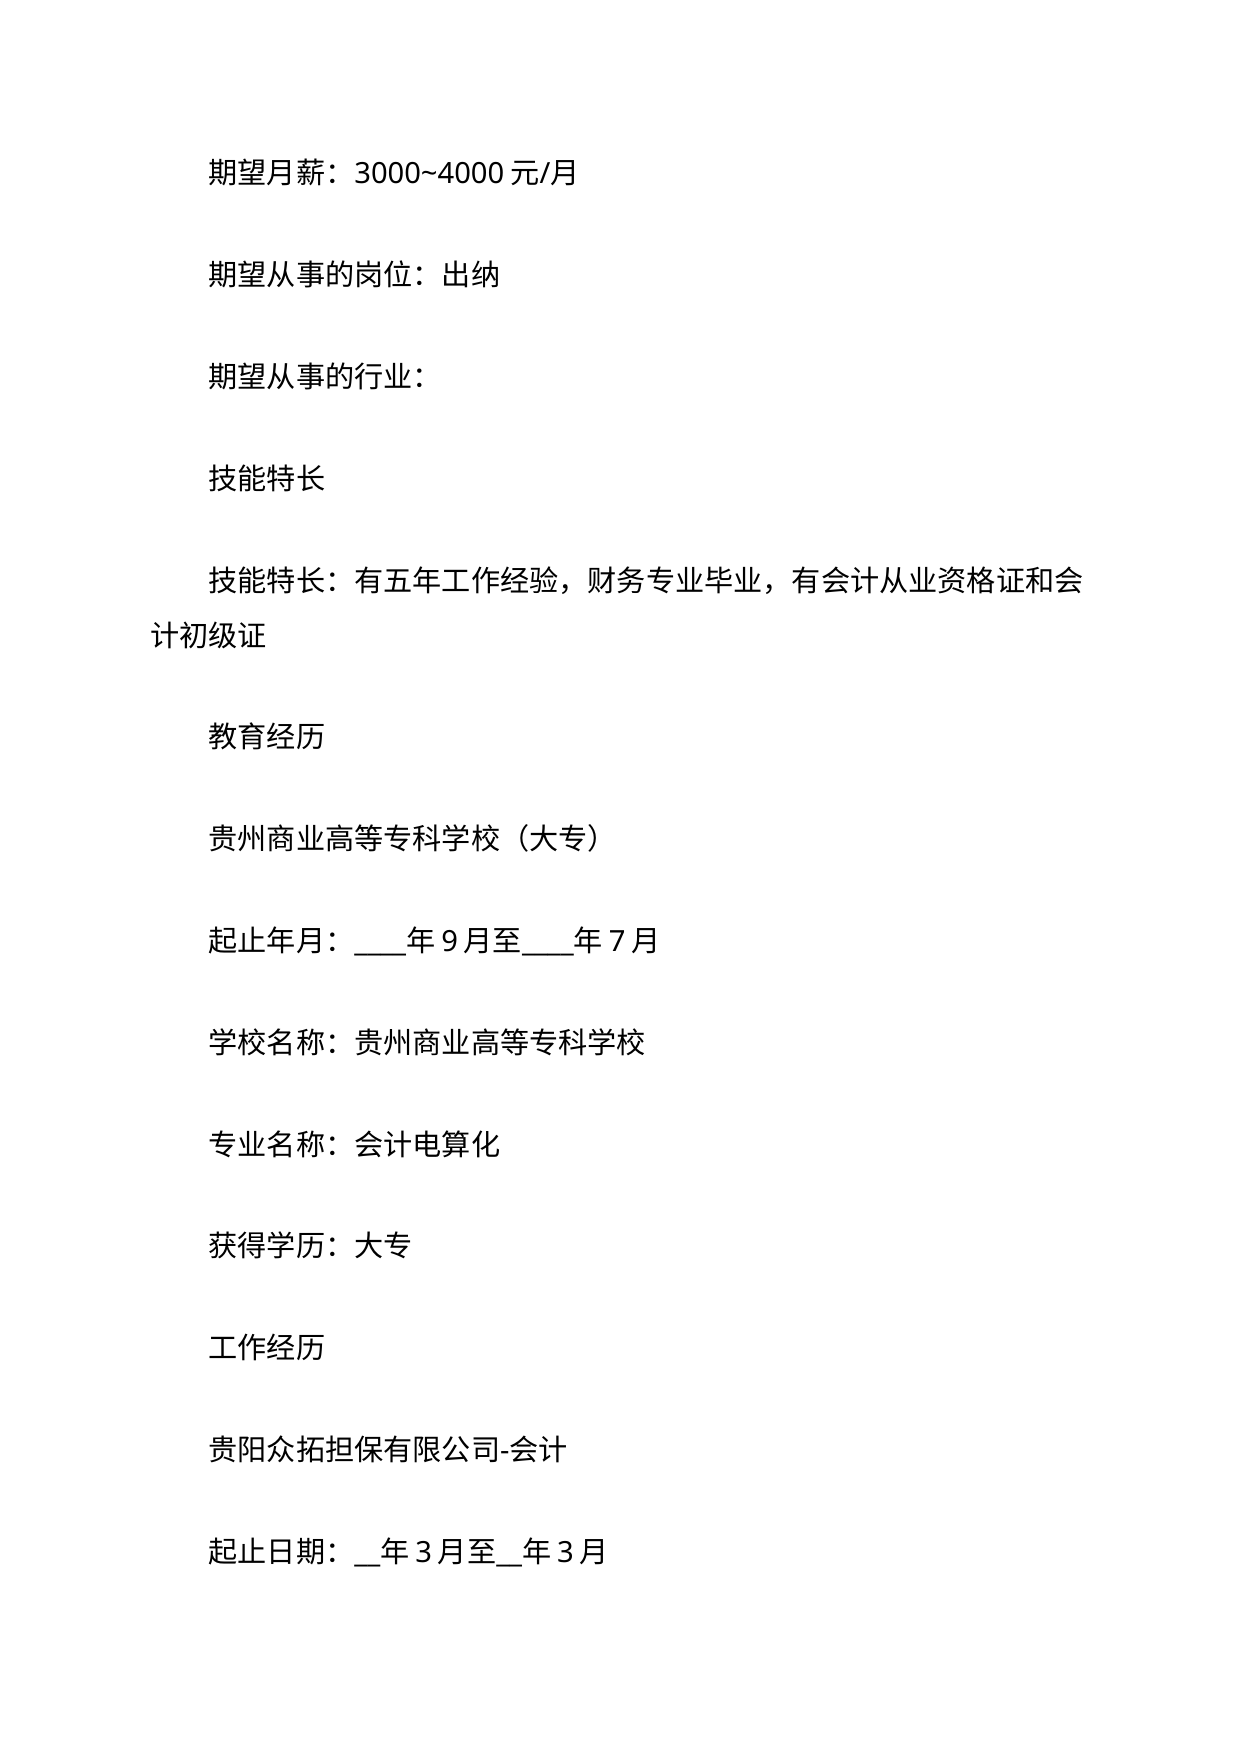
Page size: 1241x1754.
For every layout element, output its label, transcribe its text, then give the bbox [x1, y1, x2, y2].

text 起止日期：__年3月至__年3月 [150, 1528, 1090, 1571]
text 期望从事的行业： [150, 354, 1090, 396]
text 期望从事的岗位：出纳 [150, 252, 1090, 294]
text 贵州商业高等专科学校（大专） [150, 816, 1090, 858]
text 学校名称：贵州商业高等专科学校 [150, 1019, 1090, 1062]
text 获得学历：大专 [150, 1223, 1090, 1265]
text 贵阳众拓担保有限公司-会计 [150, 1427, 1090, 1469]
text 技能特长 [150, 456, 1090, 498]
text 期望月薪：3000~4000元/月 [150, 150, 1090, 192]
text 技能特长：有五年工作经验，财务专业毕业，有会计从业资格证和会计初级证 [150, 557, 1090, 654]
text 工作经历 [150, 1325, 1090, 1367]
text 教育经历 [150, 714, 1090, 756]
text 起止年月：____年9月至____年7月 [150, 917, 1090, 960]
text 专业名称：会计电算化 [150, 1121, 1090, 1163]
